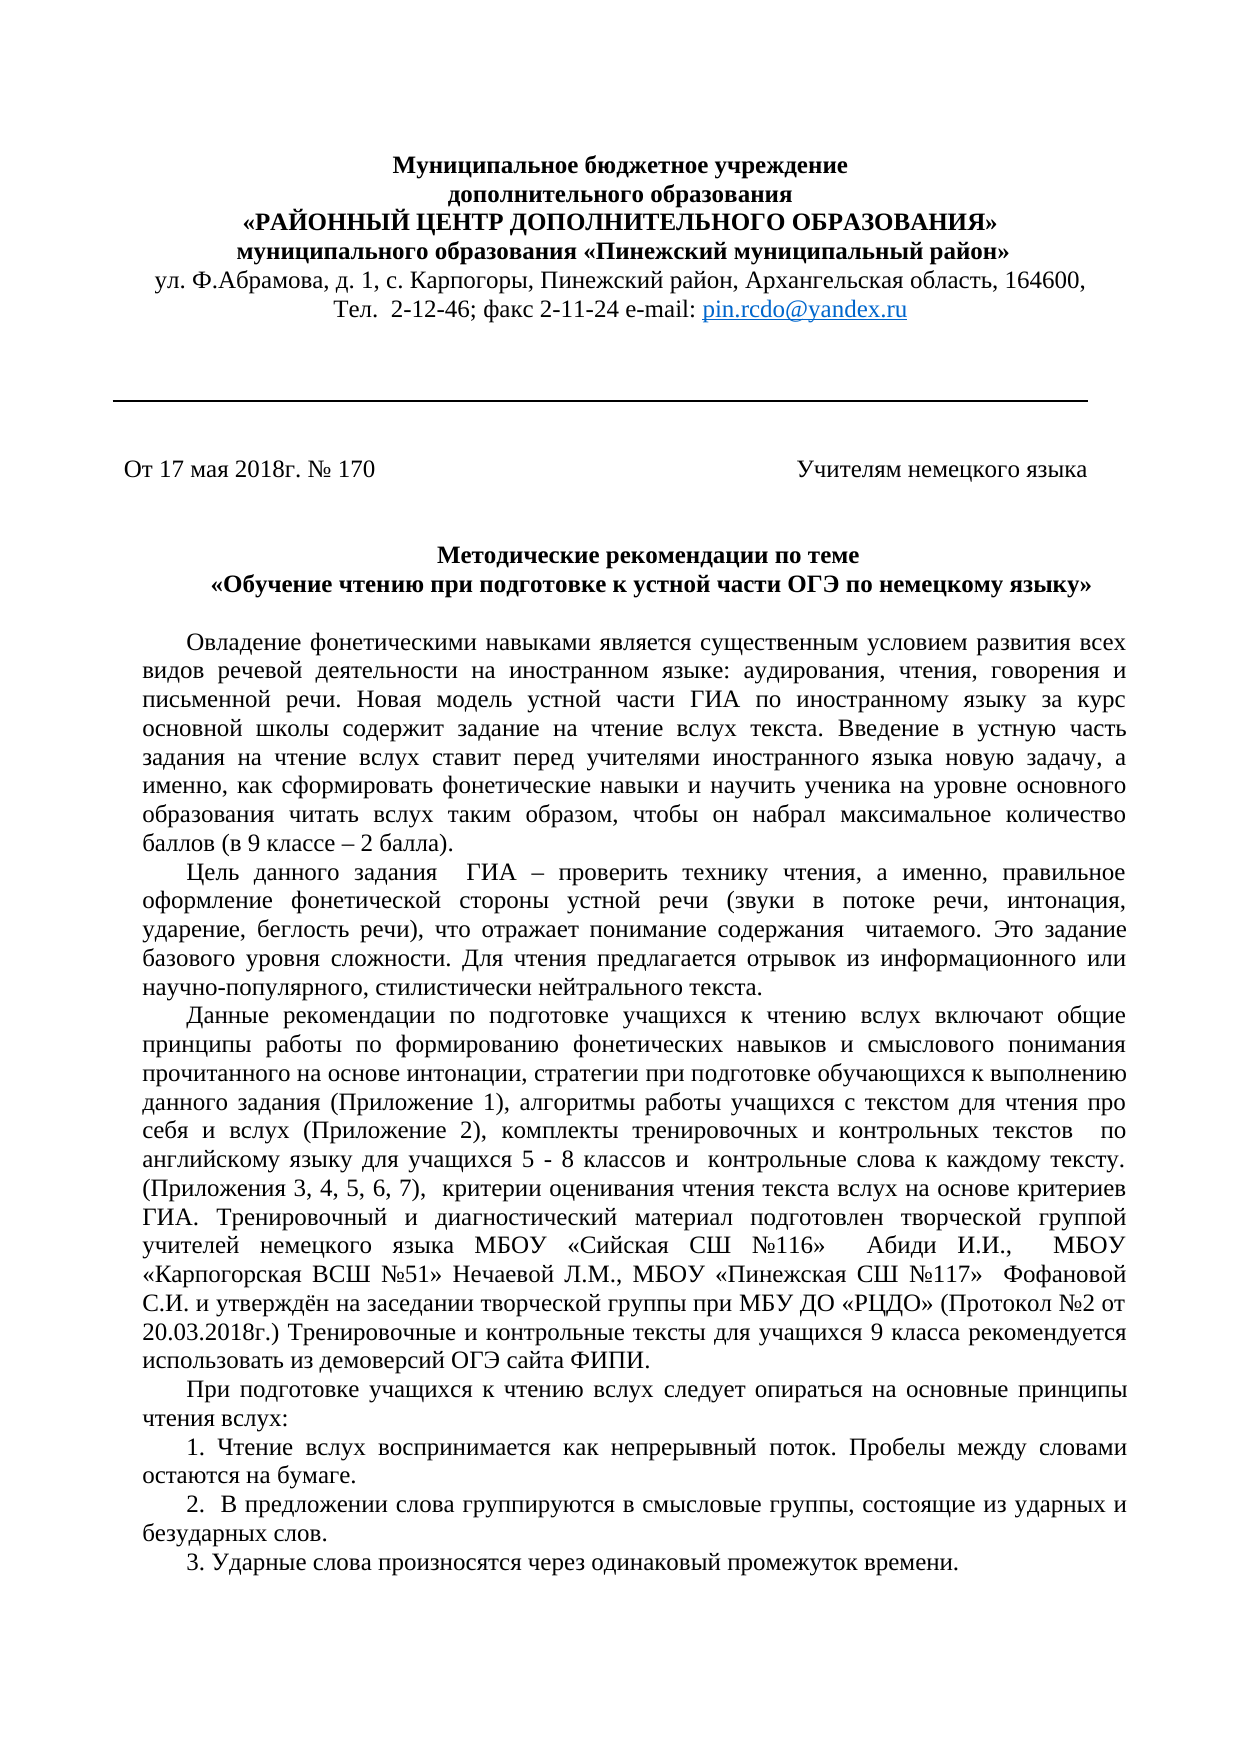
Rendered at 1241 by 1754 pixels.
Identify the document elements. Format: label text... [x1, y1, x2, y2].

text 2. В предложении слова группируются в смысловые группы, состоящие из ударных и безударных слов. [142, 1489, 1128, 1547]
text «Обучение чтению при подготовке к устной части ОГЭ по немецкому языку» [169, 569, 1128, 598]
text «Районный центр дополнительного образования» [112, 207, 1128, 236]
text При подготовке учащихся к чтению вслух следует опираться на основные принципы чтения вслух: [142, 1374, 1128, 1432]
text муниципального образования «Пинежский муниципальный район» [112, 236, 1128, 265]
text ул. Ф.Абрамова, д. 1, с. Карпогоры, Пинежский район, Архангельская область, 164600, Тел. 2-12-46; факс 2-11-24 e-mail: pin.rcdo@yandex.ru [112, 265, 1128, 322]
table_header От 17 мая 2018г. № 170 [113, 454, 686, 540]
text Овладение фонетическими навыками является существенным условием развития всех видов речевой деятельности на иностранном языке: аудирования, чтения, говорения и письменной речи. Новая модель устной части ГИА по иностранному языку за курс основной школы содержит задание на чтение вслух текста. Введение в устную часть задания на чтение вслух ставит перед учителями иностранного языка новую задачу, а именно, как сформировать фонетические навыки и научить ученика на уровне основного образования читать вслух таким образом, чтобы он набрал максимальное количество баллов (в 9 классе – 2 балла). [142, 627, 1127, 857]
table_header Учителям немецкого языка [686, 454, 1099, 540]
text Муниципальное бюджетное учреждение [112, 150, 1128, 179]
text 1. Чтение вслух воспринимается как непрерывный поток. Пробелы между словами остаются на бумаге. [142, 1432, 1128, 1489]
text Цель данного задания ГИА – проверить технику чтения, а именно, правильное оформление фонетической стороны устной речи (звуки в потоке речи, интонация, ударение, беглость речи), что отражает понимание содержания читаемого. Это задание базового уровня сложности. Для чтения предлагается отрывок из информационного или научно-популярного, стилистически нейтрального текста. [142, 857, 1127, 1000]
text Данные рекомендации по подготовке учащихся к чтению вслух включают общие принципы работы по формированию фонетических навыков и смыслового понимания прочитанного на основе интонации, стратегии при подготовке обучающихся к выполнению данного задания (Приложение 1), алгоритмы работы учащихся с текстом для чтения про себя и вслух (Приложение 2), комплекты тренировочных и контрольных текстов по английскому языку для учащихся 5 - 8 классов и контрольные слова к каждому тексту. (Приложения 3, 4, 5, 6, 7), критерии оценивания чтения текста вслух на основе критериев ГИА. Тренировочный и диагностический материал подготовлен творческой группой учителей немецкого языка МБОУ «Сийская СШ №116» Абиди И.И., МБОУ «Карпогорская ВСШ №51» Нечаевой Л.М., МБОУ «Пинежская СШ №117» Фофановой С.И. и утверждён на заседании творческой группы при МБУ ДО «РЦДО» (Протокол №2 от 20.03.2018г.) Тренировочные и контрольные тексты для учащихся 9 класса рекомендуется использовать из демоверсий ОГЭ сайта ФИПИ. [142, 1000, 1127, 1374]
text дополнительного образования [112, 179, 1128, 207]
text 3. Ударные слова произносятся через одинаковый промежуток времени. [112, 1547, 1128, 1575]
text Методические рекомендации по теме [169, 540, 1128, 569]
